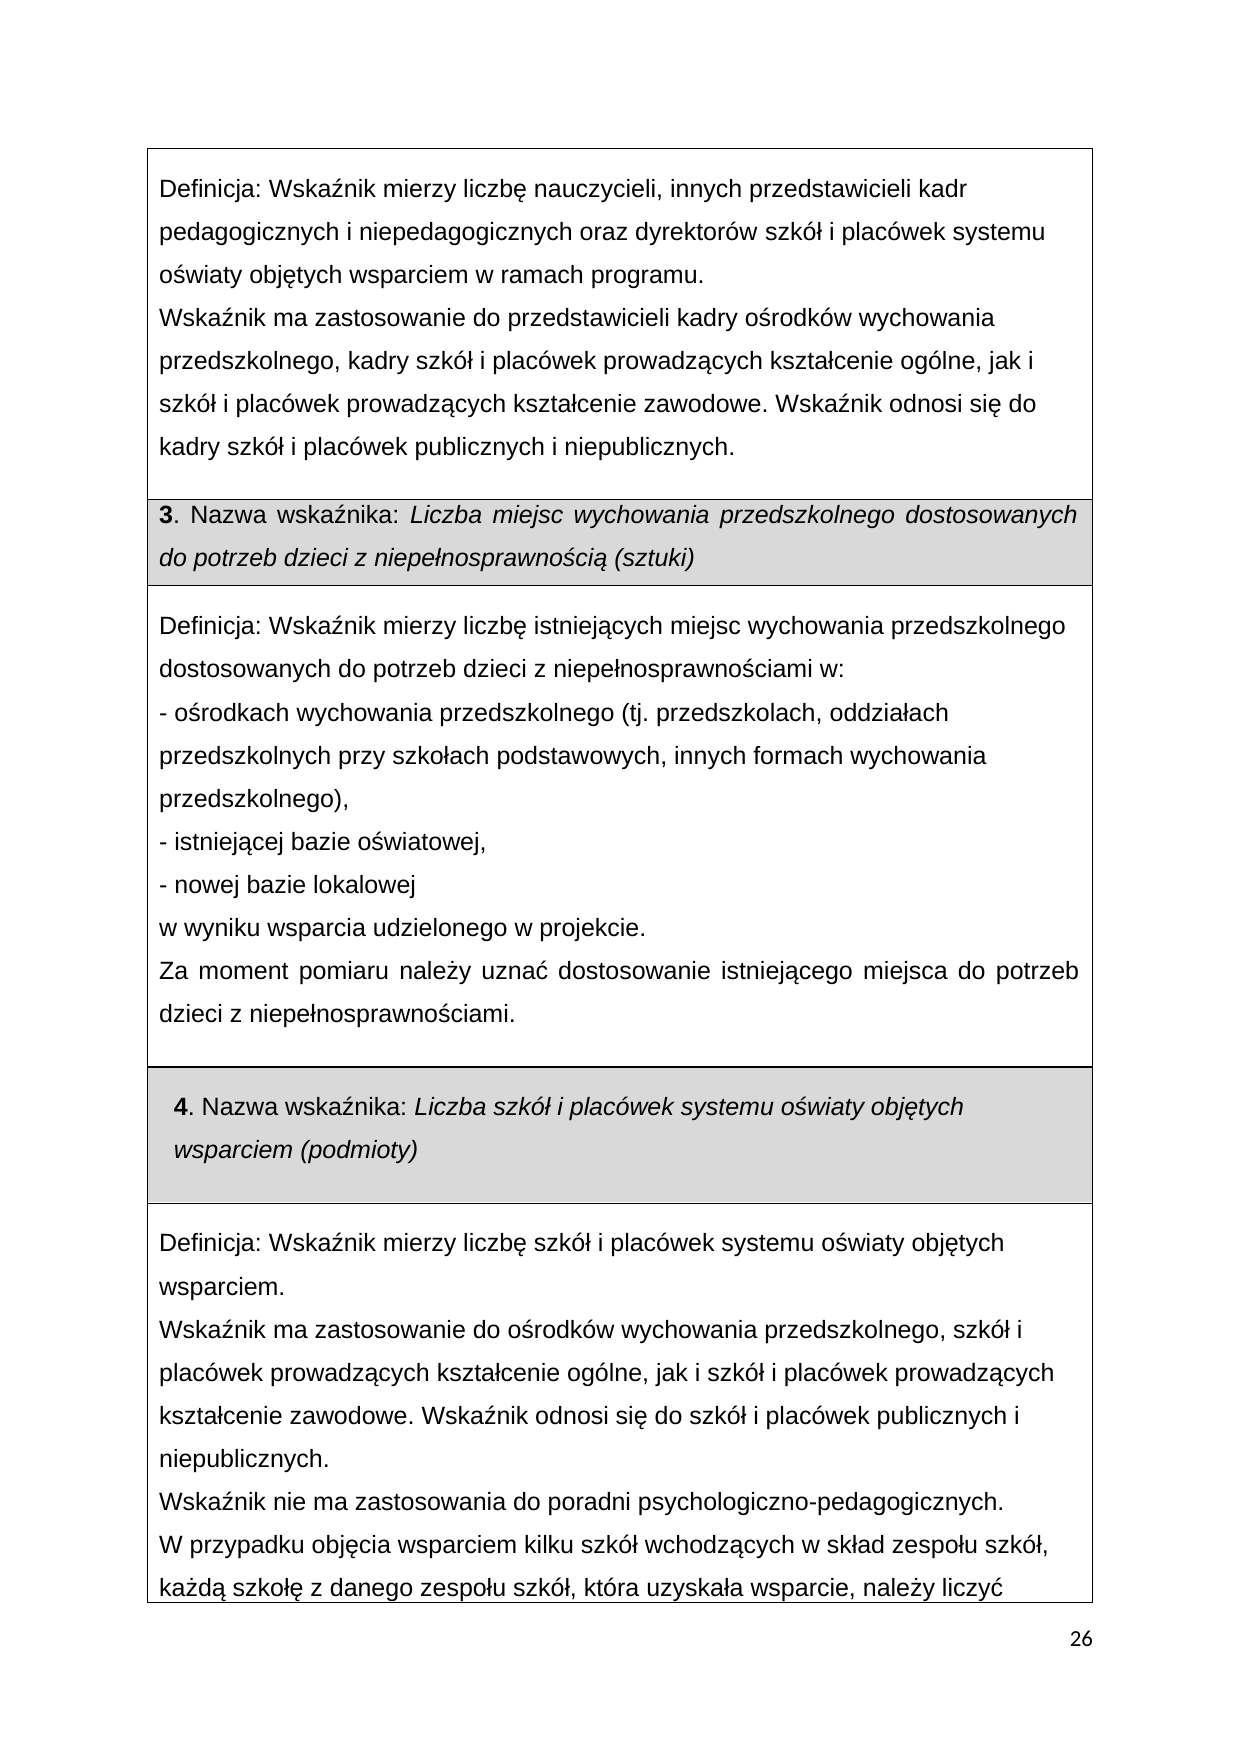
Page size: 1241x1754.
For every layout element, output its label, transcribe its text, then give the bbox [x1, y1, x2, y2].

table_cell Definicja: Wskaźnik mierzy liczbę istniejących miejsc wychowania przedszkolnego dostosowanych do potrzeb dzieci z niepełnosprawnościami w: - ośrodkach wychowania przedszkolnego (tj. przedszkolach, oddziałach przedszkolnych przy szkołach podstawowych, innych formach wychowania przedszkolnego), - istniejącej bazie oświatowej, - nowej bazie lokalowej w wyniku wsparcia udzielonego w projekcie. Za moment pomiaru należy uznać dostosowanie istniejącego miejsca do potrzeb dzieci z niepełnosprawnościami. [148, 586, 1092, 1066]
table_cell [148, 1204, 1092, 1602]
table_cell 4. Nazwa wskaźnika: Liczba szkół i placówek systemu oświaty objętych wsparciem (podmioty) [148, 1068, 1092, 1202]
table_cell 3. Nazwa wskaźnika: Liczba miejsc wychowania przedszkolnego dostosowanych do potrzeb dzieci z niepełnosprawnością (sztuki) [148, 500, 1092, 585]
table_cell Definicja: Wskaźnik mierzy liczbę nauczycieli, innych przedstawicieli kadr pedagogicznych i niepedagogicznych oraz dyrektorów szkół i placówek systemu oświaty objętych wsparciem w ramach programu. Wskaźnik ma zastosowanie do przedstawicieli kadry ośrodków wychowania przedszkolnego, kadry szkół i placówek prowadzących kształcenie ogólne, jak i szkół i placówek prowadzących kształcenie zawodowe. Wskaźnik odnosi się do kadry szkół i placówek publicznych i niepublicznych. [148, 149, 1092, 499]
